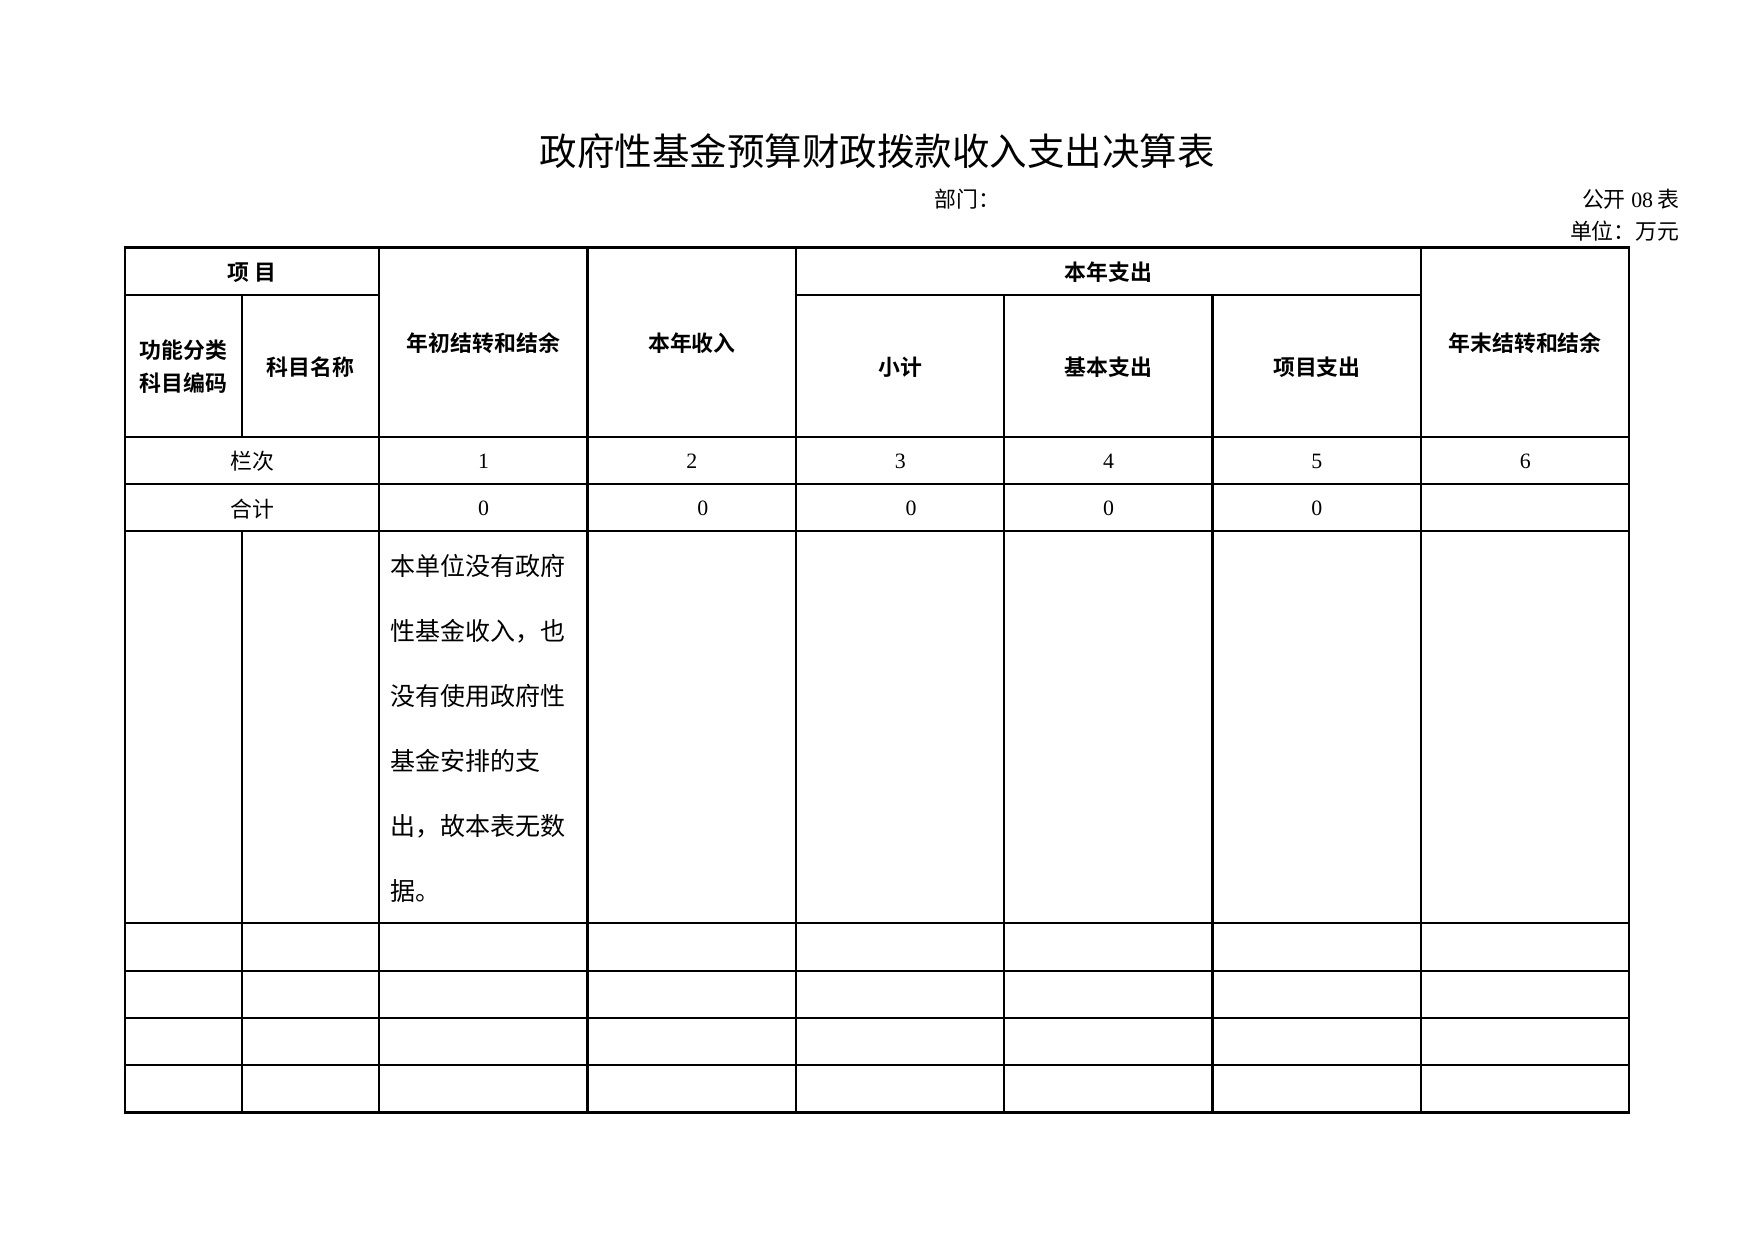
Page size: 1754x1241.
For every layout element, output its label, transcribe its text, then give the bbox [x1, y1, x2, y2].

text 单位：万元 [75, 214, 1679, 246]
table_cell [1005, 1019, 1211, 1064]
table_cell [1214, 532, 1420, 922]
table_cell [797, 1019, 1003, 1064]
table_cell [589, 1019, 795, 1064]
table_cell 项目支出 [1214, 296, 1420, 436]
table_header 年末结转和结余 [1422, 249, 1628, 436]
table_header 项 目 [126, 249, 378, 294]
table_cell 小计 [797, 296, 1003, 436]
table_cell [243, 972, 378, 1017]
table_cell 栏次 [126, 438, 378, 483]
table_cell [126, 924, 241, 969]
table_cell 0 [1214, 485, 1420, 530]
table_cell [1005, 972, 1211, 1017]
text 政府性基金预算财政拨款收入支出决算表 [75, 116, 1679, 181]
table_cell [1422, 972, 1628, 1017]
table_cell [797, 532, 1003, 922]
table_cell 0 [797, 485, 1003, 530]
text 部门： 公开08表 [75, 181, 1679, 214]
table_cell [243, 1019, 378, 1064]
table_cell [1214, 1019, 1420, 1064]
table_cell 3 [797, 438, 1003, 483]
table_cell [1422, 924, 1628, 969]
table_cell [243, 924, 378, 969]
table_cell [1005, 924, 1211, 969]
table_cell [589, 972, 795, 1017]
table_cell [380, 1066, 586, 1111]
table_cell [1422, 1066, 1628, 1111]
table_cell [797, 1066, 1003, 1111]
table_cell 0 [380, 485, 586, 530]
table_cell [589, 924, 795, 969]
table_cell [243, 532, 378, 922]
table_cell [1214, 924, 1420, 969]
table_cell [1422, 532, 1628, 922]
table_cell [380, 1019, 586, 1064]
table_cell 功能分类科目编码 [126, 296, 241, 436]
table_cell 本单位没有政府性基金收入，也没有使用政府性基金安排的支出，故本表无数据。 [380, 532, 586, 922]
table_cell [126, 1066, 241, 1111]
table_cell 科目名称 [243, 296, 378, 436]
table_cell 基本支出 [1005, 296, 1211, 436]
table_cell [1422, 1019, 1628, 1064]
table_cell [380, 972, 586, 1017]
table_cell [126, 1019, 241, 1064]
table_cell [1214, 972, 1420, 1017]
table_cell 6 [1422, 438, 1628, 483]
table_cell 合计 [126, 485, 378, 530]
table_cell [589, 1066, 795, 1111]
table_cell 1 [380, 438, 586, 483]
table_cell [1005, 532, 1211, 922]
table_cell [1214, 1066, 1420, 1111]
table_cell 4 [1005, 438, 1211, 483]
table_cell [380, 924, 586, 969]
table_header 本年收入 [589, 249, 795, 436]
table_cell [1005, 1066, 1211, 1111]
table_cell 0 [589, 485, 795, 530]
table_cell [243, 1066, 378, 1111]
table_cell [797, 924, 1003, 969]
table_cell [589, 532, 795, 922]
table_header 本年支出 [797, 249, 1420, 294]
table_cell 5 [1214, 438, 1420, 483]
table_cell 2 [589, 438, 795, 483]
table_cell [126, 972, 241, 1017]
table_cell [797, 972, 1003, 1017]
table_cell [1422, 485, 1628, 530]
table_cell [126, 532, 241, 922]
table_header 年初结转和结余 [380, 249, 586, 436]
table_cell 0 [1005, 485, 1211, 530]
